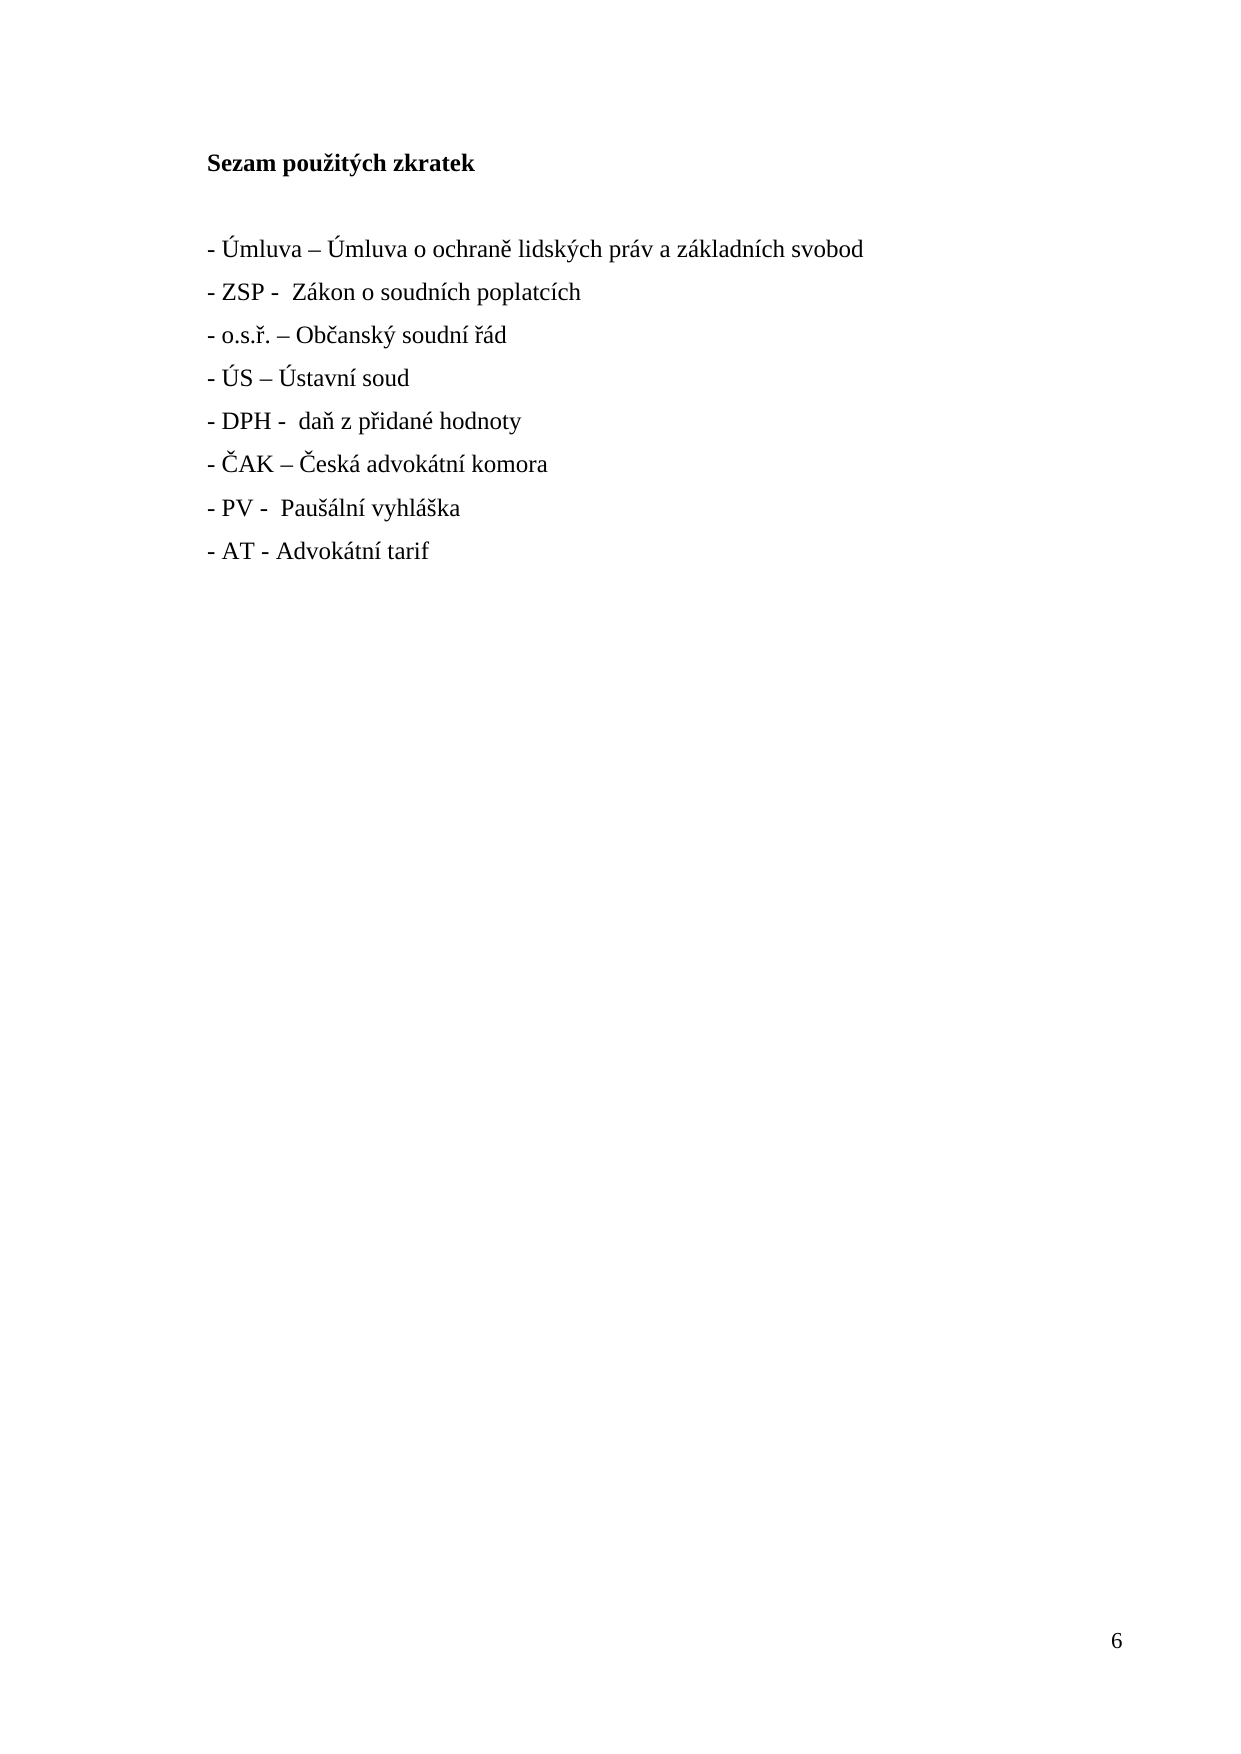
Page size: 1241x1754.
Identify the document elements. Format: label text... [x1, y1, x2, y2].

text - ČAK – Česká advokátní komora [207, 449, 1122, 478]
text - o.s.ř. – Občanský soudní řád [207, 320, 1122, 349]
text - ÚS – Ústavní soud [207, 363, 1122, 392]
text - DPH - daň z přidané hodnoty [207, 406, 1122, 435]
text Sezam použitých zkratek [207, 148, 1122, 176]
text - AT - Advokátní tarif [207, 536, 1122, 564]
text - ZSP - Zákon o soudních poplatcích [207, 277, 1122, 306]
text - Úmluva – Úmluva o ochraně lidských práv a základních svobod [207, 234, 1122, 263]
text - PV - Paušální vyhláška [207, 493, 1122, 521]
